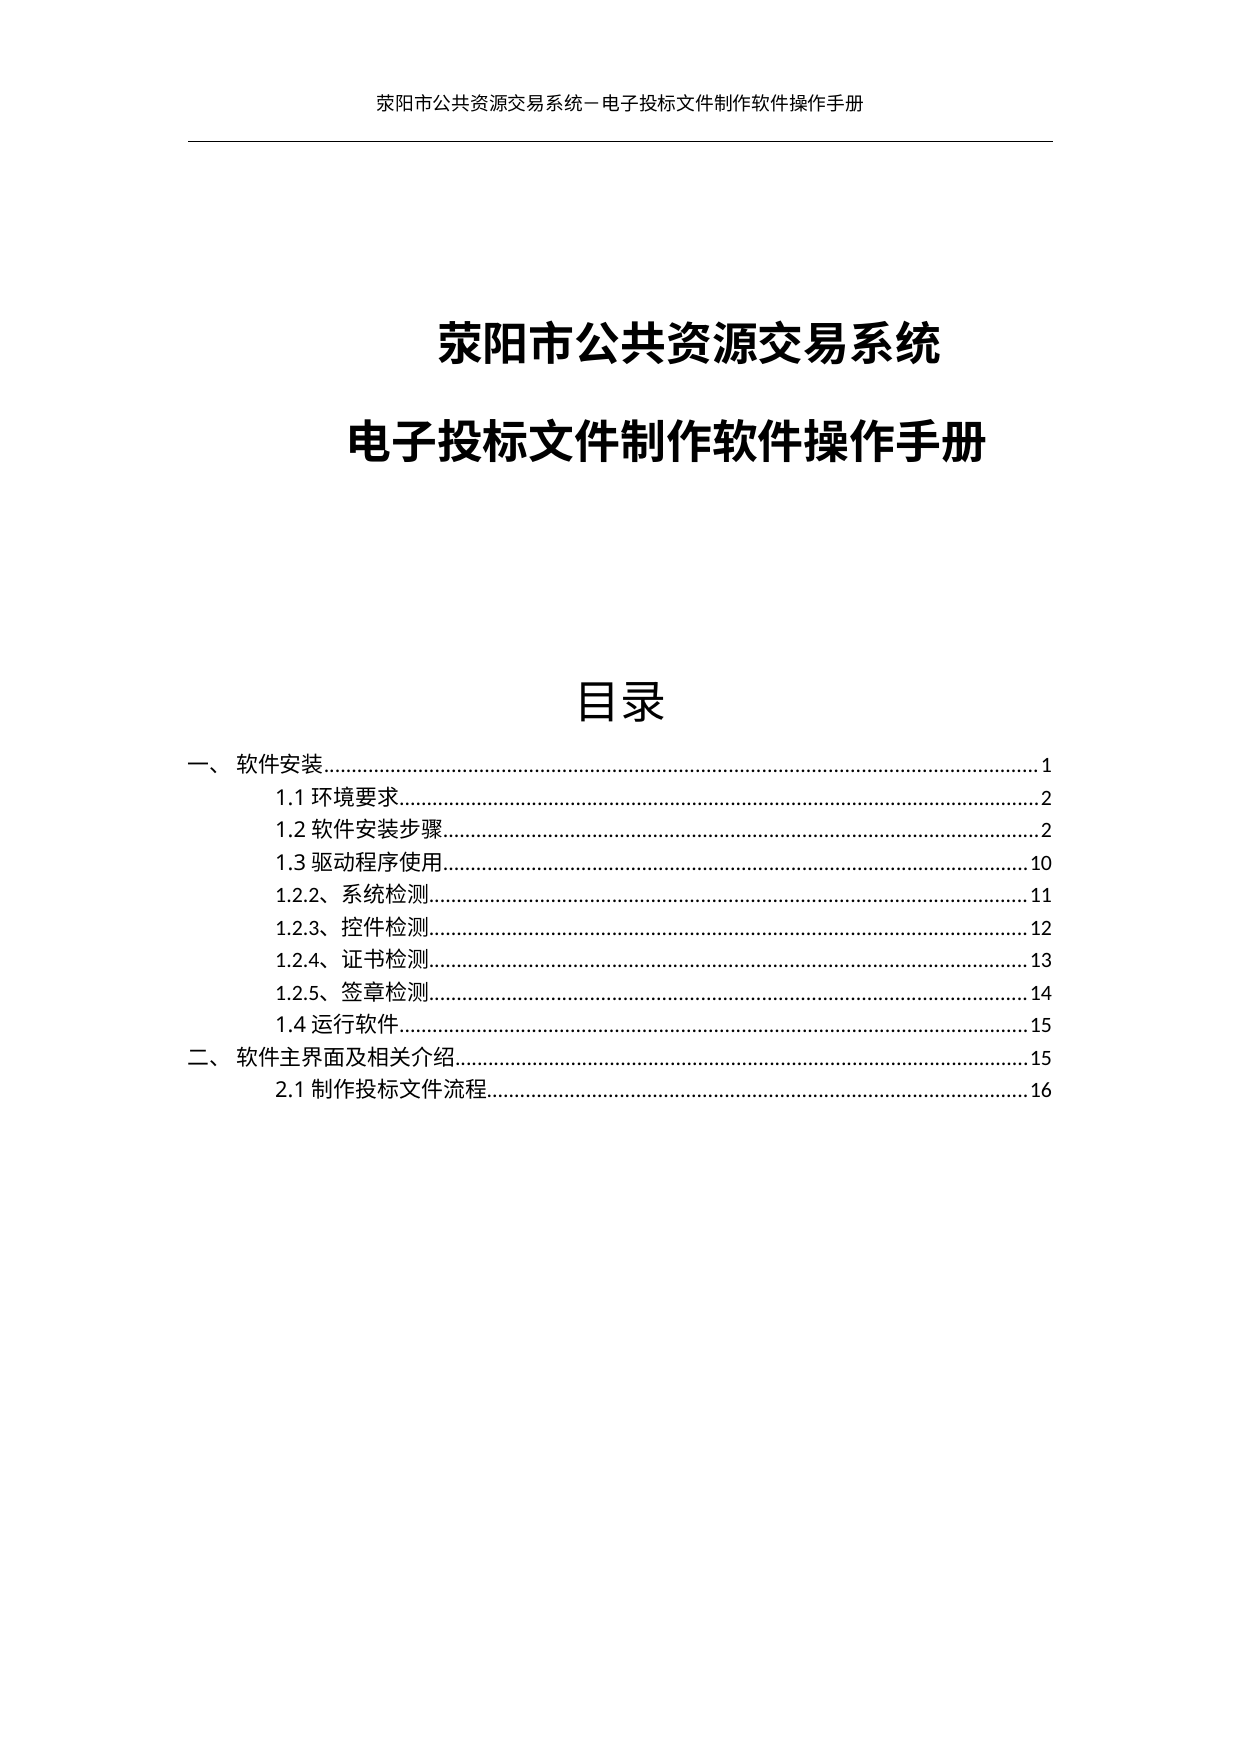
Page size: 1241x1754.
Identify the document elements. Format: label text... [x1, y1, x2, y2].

text 1.2.2、系统检测 11 [275, 877, 1053, 909]
text 2.1 制作投标文件流程 16 [275, 1072, 1053, 1104]
text 二、 软件主界面及相关介绍 15 [187, 1039, 1053, 1072]
text 1.1 环境要求 2 [275, 779, 1053, 812]
text 1.2.3、控件检测 12 [275, 909, 1053, 942]
text 一、 软件安装 1 [187, 747, 1053, 779]
text 1.4 运行软件 15 [275, 1007, 1053, 1039]
text 1.2 软件安装步骤 2 [275, 812, 1053, 844]
text 荥阳市公共资源交易系统 [187, 292, 1053, 389]
text 1.3 驱动程序使用 10 [275, 844, 1053, 877]
text 电子投标文件制作软件操作手册 [187, 389, 1053, 487]
text 目录 [187, 649, 1053, 747]
text 1.2.5、签章检测 14 [275, 974, 1053, 1007]
text 1.2.4、证书检测 13 [275, 942, 1053, 974]
